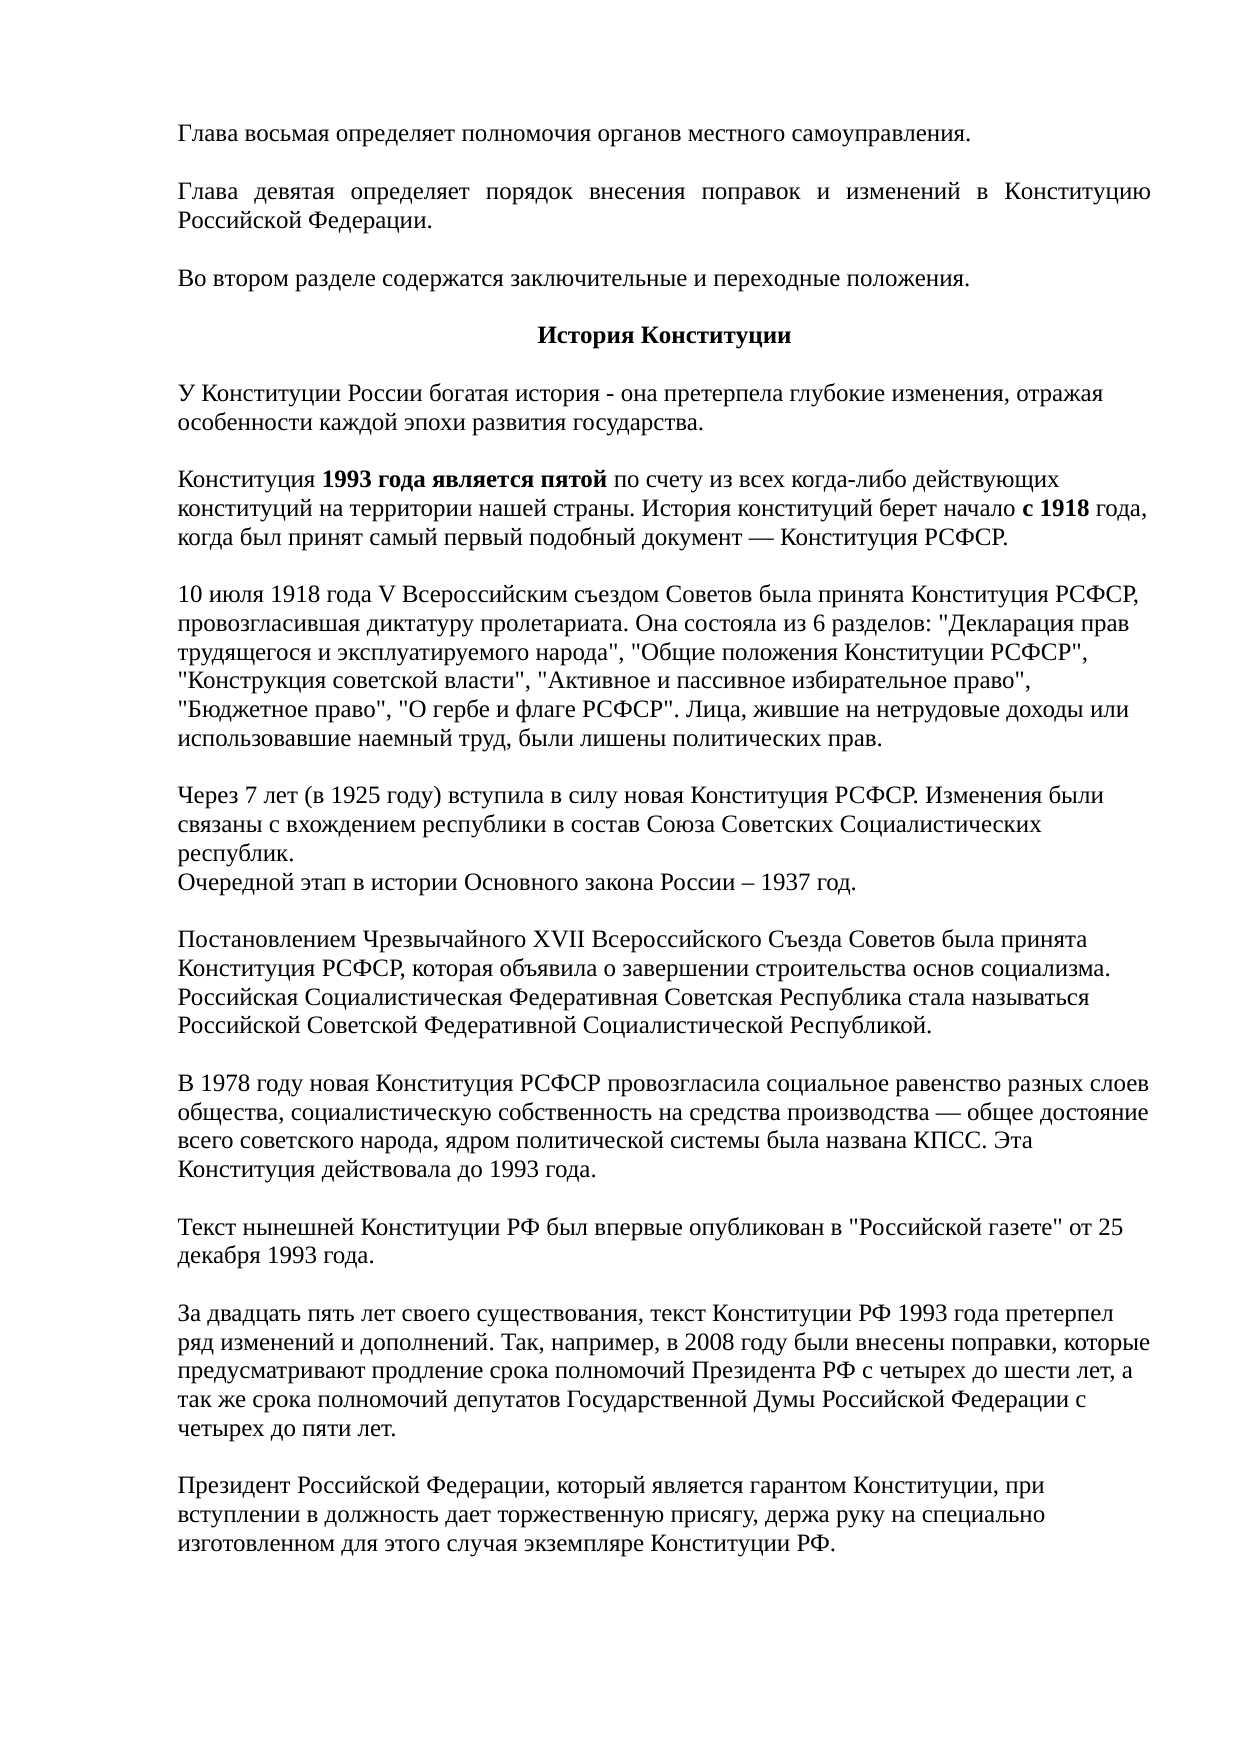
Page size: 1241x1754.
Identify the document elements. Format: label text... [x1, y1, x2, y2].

text Постановлением Чрезвычайного XVII Всероссийского Съезда Советов была принята Конституция РСФСР, которая объявила о завершении строительства основ социализма. Российская Социалистическая Федеративная Советская Республика стала называться Российской Советской Федеративной Социалистической Республикой. [177, 924, 1152, 1039]
text Очередной этап в истории Основного закона России – 1937 год. [177, 867, 1152, 896]
text У Конституции России богатая история - она претерпела глубокие изменения, отражая особенности каждой эпохи развития государства. [177, 378, 1152, 436]
text 10 июля 1918 года V Всероссийским съездом Советов была принята Конституция РСФСР, провозгласившая диктатуру пролетариата. Она состояла из 6 разделов: "Декларация прав трудящегося и эксплуатируемого народа", "Общие положения Конституции РСФСР", "Конструкция советской власти", "Активное и пассивное избирательное право", "Бюджетное право", "О гербе и флаге РСФСР". Лица, жившие на нетрудовые доходы или использовавшие наемный труд, были лишены политических прав. [177, 579, 1152, 752]
text История Конституции [177, 321, 1152, 349]
text Глава восьмая определяет полномочия органов местного самоуправления. [177, 118, 1152, 147]
text За двадцать пять лет своего существования, текст Конституции РФ 1993 года претерпел ряд изменений и дополнений. Так, например, в 2008 году были внесены поправки, которые предусматривают продление срока полномочий Президента РФ с четырех до шести лет, а так же срока полномочий депутатов Государственной Думы Российской Федерации с четырех до пяти лет. [177, 1298, 1152, 1442]
text Текст нынешней Конституции РФ был впервые опубликован в "Российской газете" от 25 декабря 1993 года. [177, 1212, 1152, 1269]
text Глава девятая определяет порядок внесения поправок и изменений в Конституцию Российской Федерации. [177, 176, 1152, 233]
text Во втором разделе содержатся заключительные и переходные положения. [177, 263, 1152, 291]
text В 1978 году новая Конституция РСФСР провозгласила социальное равенство разных слоев общества, социалистическую собственность на средства производства — общее достояние всего советского народа, ядром политической системы была названа КПСС. Эта Конституция действовала до 1993 года. [177, 1068, 1152, 1183]
text Конституция 1993 года является пятой по счету из всех когда-либо действующих конституций на территории нашей страны. История конституций берет начало с 1918 года, когда был принят самый первый подобный документ — Конституция РСФСР. [177, 464, 1152, 551]
text Президент Российской Федерации, который является гарантом Конституции, при вступлении в должность дает торжественную присягу, держа руку на специально изготовленном для этого случая экземпляре Конституции РФ. [177, 1471, 1152, 1557]
text Через 7 лет (в 1925 году) вступила в силу новая Конституция РСФСР. Изменения были связаны с вхождением республики в состав Союза Советских Социалистических республик. [177, 781, 1152, 867]
